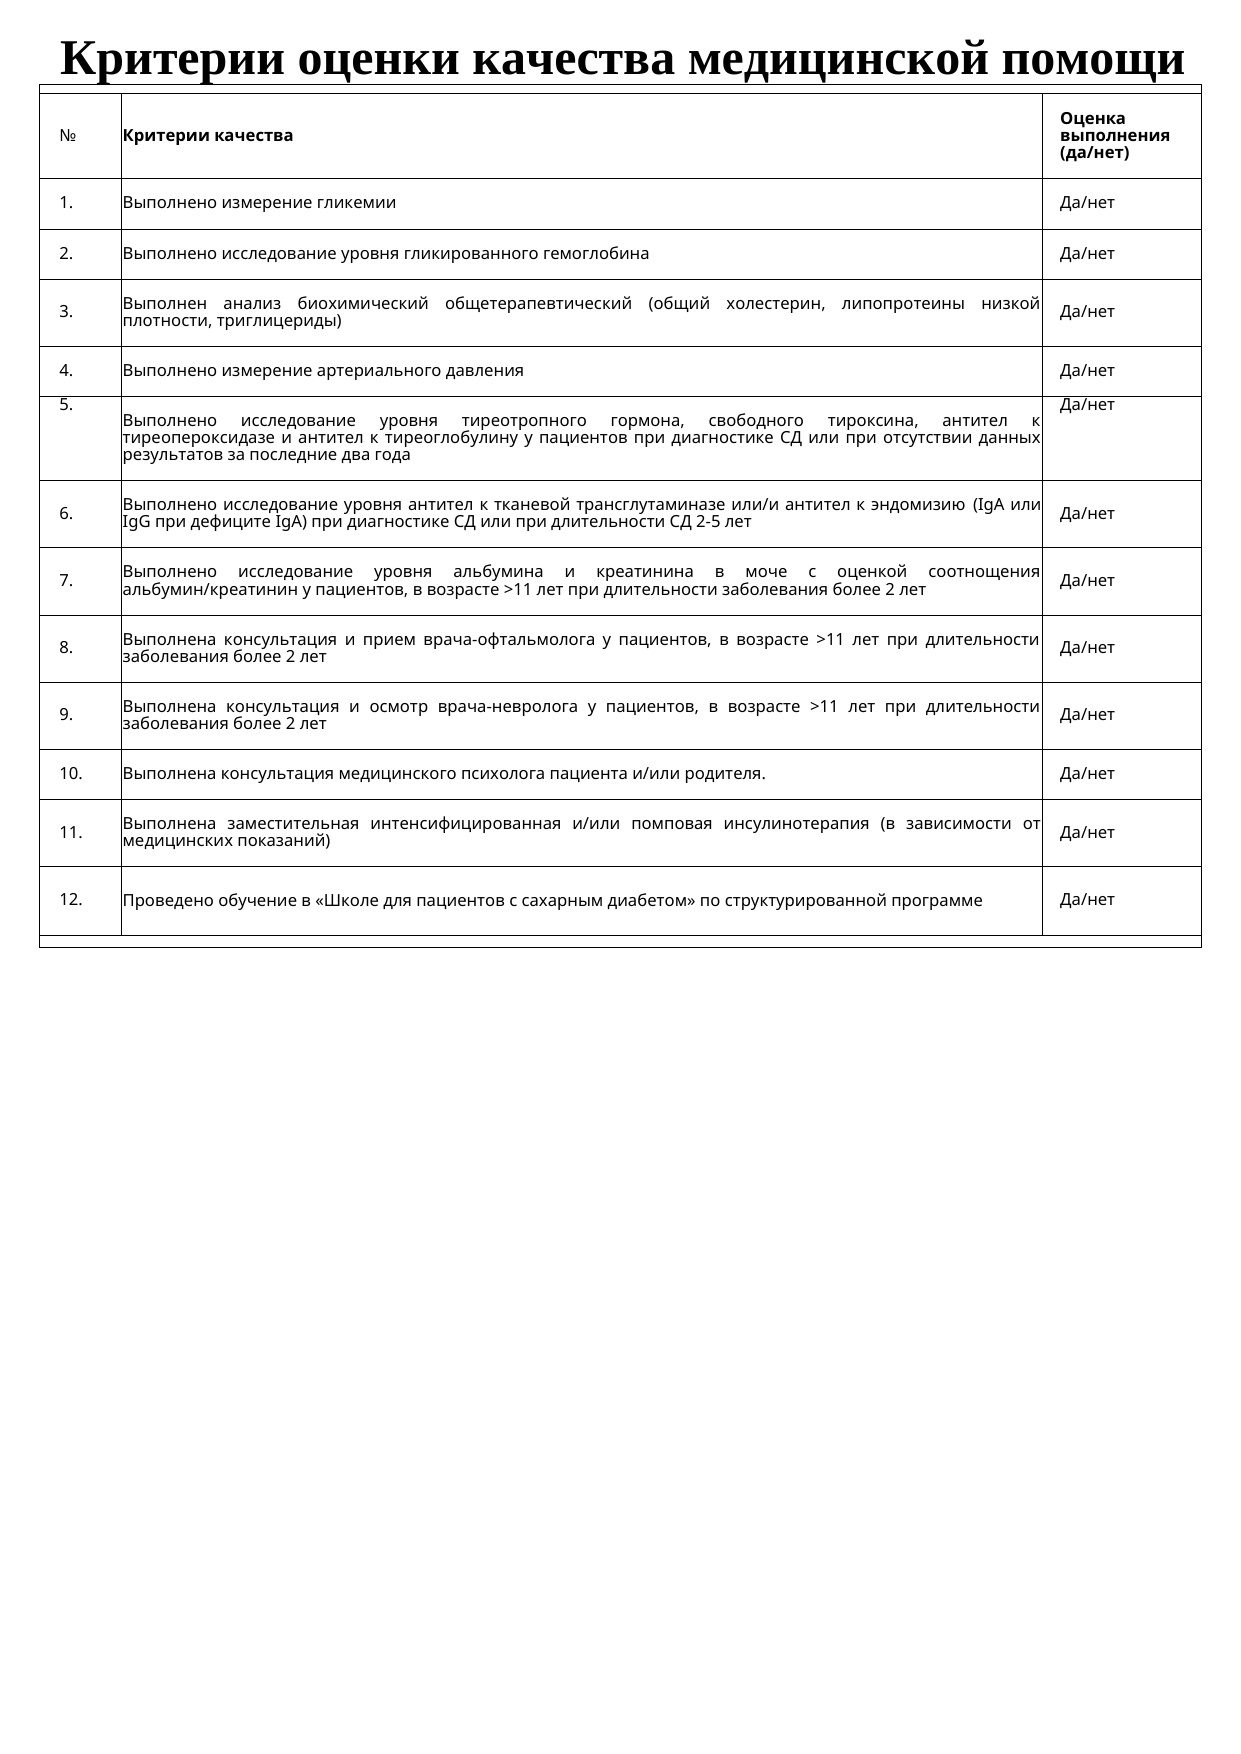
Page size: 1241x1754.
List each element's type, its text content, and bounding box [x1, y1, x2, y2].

table_cell Да/нет [1043, 616, 1201, 682]
table_cell 5. [40, 397, 121, 480]
table_cell 12. [40, 867, 121, 934]
table_cell Выполнена консультация и прием врача-офтальмолога у пациентов, в возрасте >11 лет при длительности заболевания более 2 лет [122, 616, 1042, 682]
table_cell Выполнено исследование уровня тиреотропного гормона, свободного тироксина, антител к тиреопероксидазе и антител к тиреоглобулину у пациентов при диагностике СД или при отсутствии данных результатов за последние два года [122, 397, 1042, 480]
table_cell 3. [40, 280, 121, 346]
table_cell 6. [40, 481, 121, 547]
table_cell Да/нет [1043, 347, 1201, 396]
table_cell Да/нет [1043, 481, 1201, 547]
table_cell Проведено обучение в «Школе для пациентов с сахарным диабетом» по структурированной программе [122, 867, 1042, 934]
table_cell Выполнено измерение артериального давления [122, 347, 1042, 396]
table_cell Да/нет [1043, 179, 1201, 229]
table_cell Да/нет [1043, 548, 1201, 614]
table_cell Да/нет [1043, 280, 1201, 346]
table_cell 10. [40, 750, 121, 799]
table_cell 4. [40, 347, 121, 396]
table_cell 7. [40, 548, 121, 614]
table_cell 2. [40, 230, 121, 279]
table_cell Да/нет [1043, 397, 1201, 480]
table_cell 1. [40, 179, 121, 229]
table_cell Выполнено исследование уровня гликированного гемоглобина [122, 230, 1042, 279]
table_cell 8. [40, 616, 121, 682]
table_cell 9. [40, 683, 121, 749]
table_header № [40, 94, 121, 178]
text Критерии оценки качества медицинской помощи [60, 34, 1202, 84]
table_cell Да/нет [1043, 867, 1201, 934]
table_cell Выполнена заместительная интенсифицированная и/или помповая инсулинотерапия (в зависимости от медицинских показаний) [122, 800, 1042, 866]
table_cell Выполнена консультация и осмотр врача-невролога у пациентов, в возрасте >11 лет при длительности заболевания более 2 лет [122, 683, 1042, 749]
table_cell Да/нет [1043, 750, 1201, 799]
table_header Критерии качества [122, 94, 1042, 178]
table_cell Выполнено исследование уровня альбумина и креатинина в моче с оценкой соотнощения альбумин/креатинин у пациентов, в возрасте >11 лет при длительности заболевания более 2 лет [122, 548, 1042, 614]
table_cell 11. [40, 800, 121, 866]
table_cell Да/нет [1043, 683, 1201, 749]
table_header Оценка выполнения (да/нет) [1043, 94, 1201, 178]
table_cell Выполнено измерение гликемии [122, 179, 1042, 229]
table_cell Выполнено исследование уровня антител к тканевой трансглутаминазе или/и антител к эндомизию (IgA или IgG при дефиците IgA) при диагностике СД или при длительности СД 2-5 лет [122, 481, 1042, 547]
table_cell Да/нет [1043, 230, 1201, 279]
table_cell Выполнен анализ биохимический общетерапевтический (общий холестерин, липопротеины низкой плотности, триглицериды) [122, 280, 1042, 346]
table_cell Да/нет [1043, 800, 1201, 866]
table_cell Выполнена консультация медицинского психолога пациента и/или родителя. [122, 750, 1042, 799]
